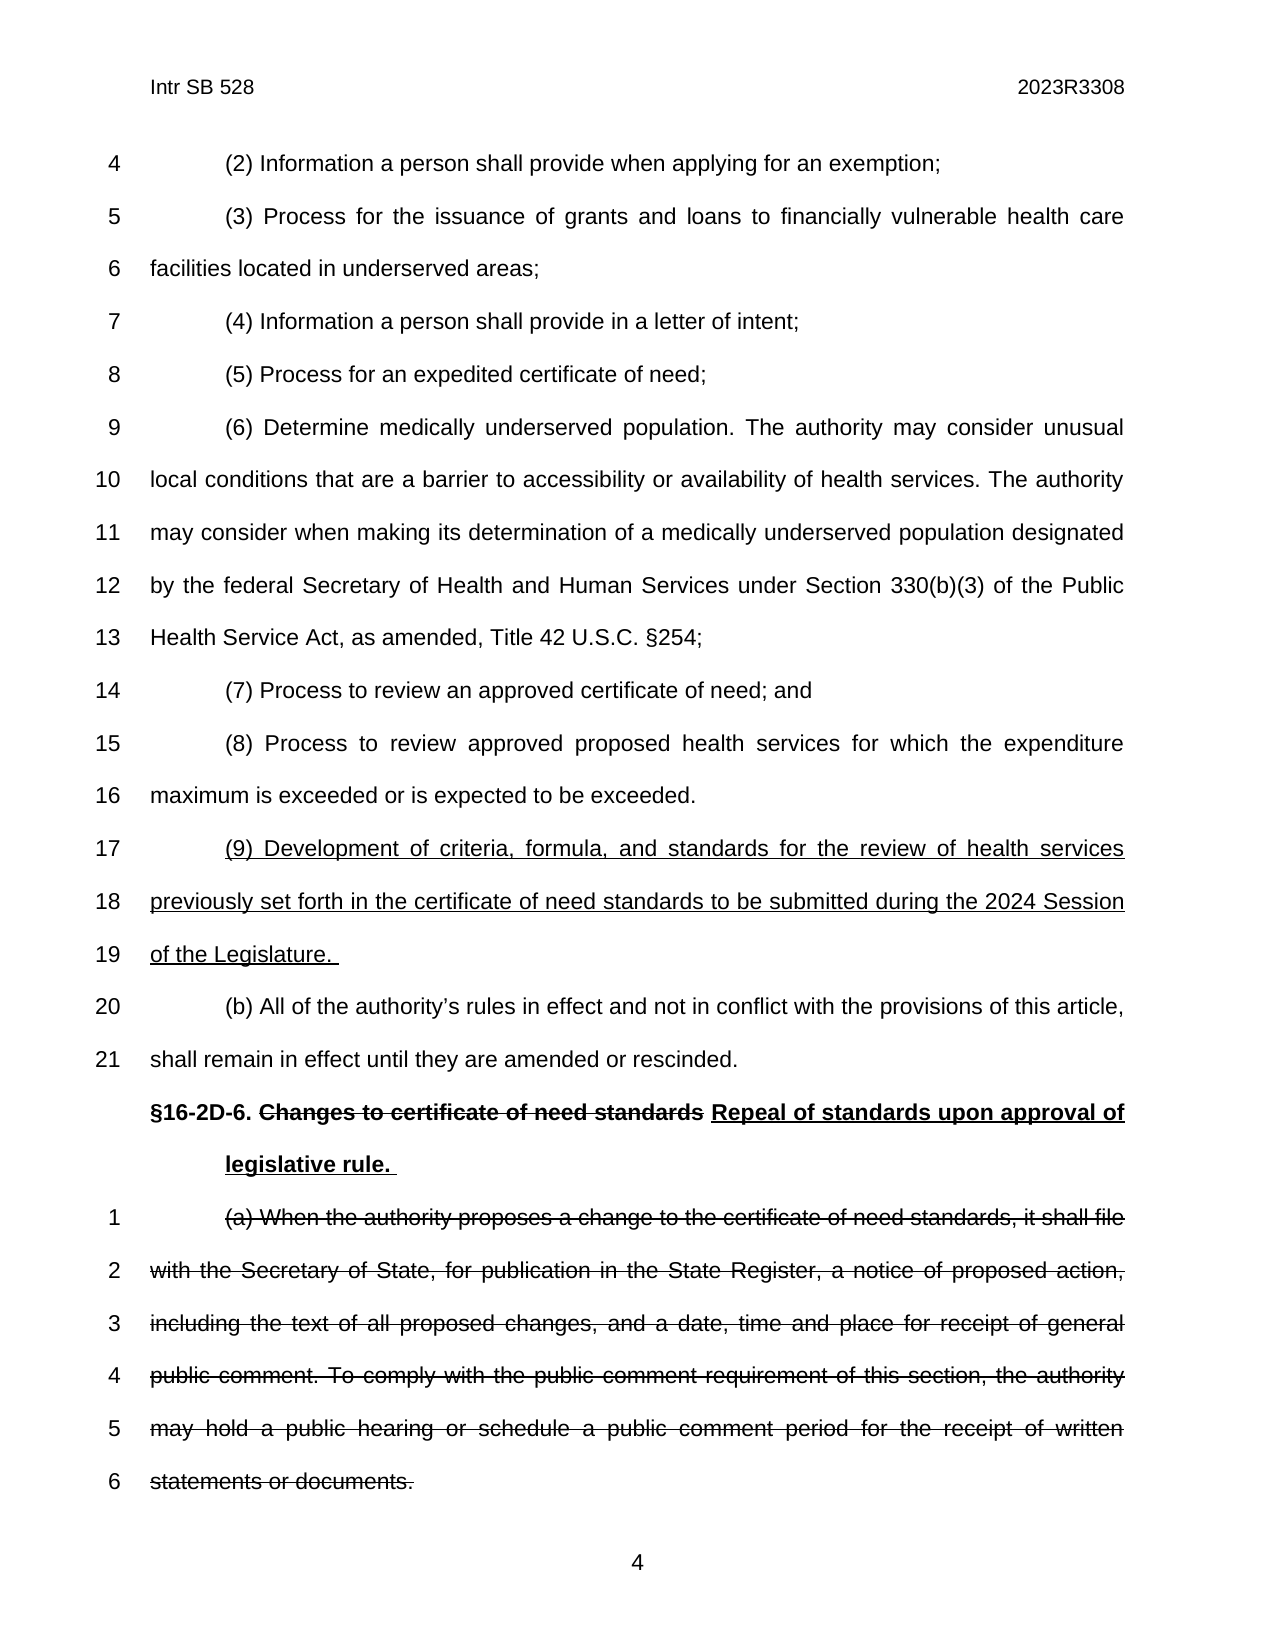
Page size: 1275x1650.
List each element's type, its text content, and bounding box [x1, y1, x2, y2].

text (a) When the authority proposes a change to the certificate of need standards, it shall file with the Secretary of State, for publication in the State Register, a notice of proposed action, including the text of all proposed changes, and a date, time and place for receipt of general public comment. To comply with the public comment requirement of this section, the authority may hold a public hearing or schedule a public comment period for the receipt of written statements or documents. [150, 1378, 1125, 1494]
text (4) Information a person shall provide in a letter of intent; [150, 308, 1125, 334]
text (a) When the authority proposes a change to the certificate of need standards, it shall file with the Secretary of State, for publication in the State Register, a notice of proposed action, including the text of all proposed changes, and a date, time and place for receipt of general public comment. To comply with the public comment requirement of this section, the authority may hold a public hearing or schedule a public comment period for the receipt of written statements or documents. [150, 1272, 1125, 1324]
text (5) Process for an expedited certificate of need; [150, 361, 1125, 387]
text (6) Determine medically underserved population. The authority may consider unusual local conditions that are a barrier to accessibility or availability of health services. The authority may consider when making its determination of a medically underserved population designated by the federal Secretary of Health and Human Services under Section 330(b)(3) of the Public Health Service Act, as amended, Title 42 U.S.C. §254; [150, 413, 1125, 651]
text (9) Development of criteria, formula, and standards for the review of health services previously set forth in the certificate of need standards to be submitted during the 2024 Session of the Legislature. [150, 912, 1125, 967]
text (b) All of the authority’s rules in effect and not in conflict with the provisions of this article, shall remain in effect until they are amended or rescinded. [150, 993, 1125, 1072]
subtitle §16-2D-6. Changes to certificate of need standards Repeal of standards upon approval of legislative rule. [150, 1099, 1125, 1178]
text (3) Process for the issuance of grants and loans to financially vulnerable health care facilities located in underserved areas; [150, 203, 1125, 282]
text (a) When the authority proposes a change to the certificate of need standards, it shall file with the Secretary of State, for publication in the State Register, a notice of proposed action, including the text of all proposed changes, and a date, time and place for receipt of general public comment. To comply with the public comment requirement of this section, the authority may hold a public hearing or schedule a public comment period for the receipt of written statements or documents. [150, 1204, 1125, 1271]
text (9) Development of criteria, formula, and standards for the review of health services previously set forth in the certificate of need standards to be submitted during the 2024 Session of the Legislature. [150, 835, 1125, 911]
text (7) Process to review an approved certificate of need; and [150, 677, 1125, 703]
text (8) Process to review approved proposed health services for which the expenditure maximum is exceeded or is expected to be exceeded. [150, 730, 1125, 809]
text (a) When the authority proposes a change to the certificate of need standards, it shall file with the Secretary of State, for publication in the State Register, a notice of proposed action, including the text of all proposed changes, and a date, time and place for receipt of general public comment. To comply with the public comment requirement of this section, the authority may hold a public hearing or schedule a public comment period for the receipt of written statements or documents. [150, 1325, 1125, 1376]
text (2) Information a person shall provide when applying for an exemption; [150, 150, 1125, 176]
